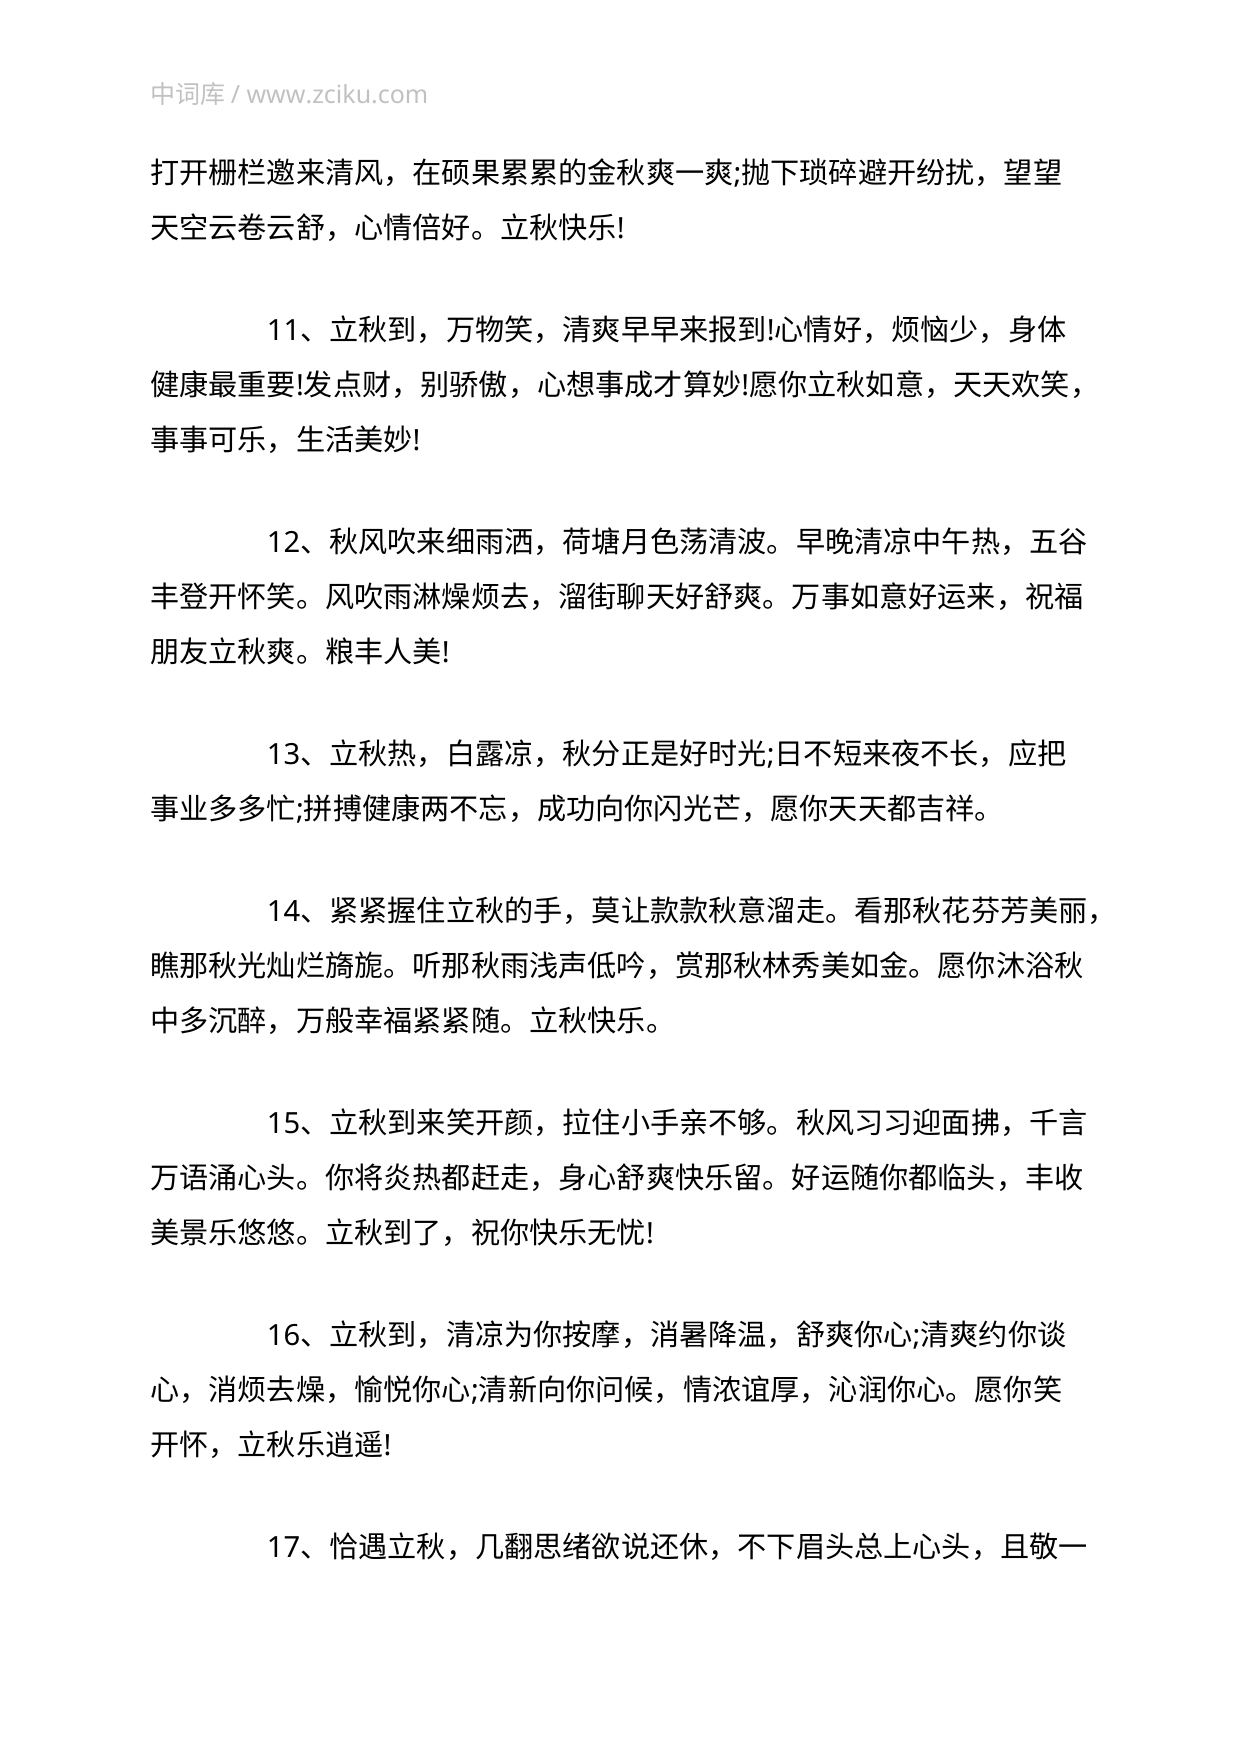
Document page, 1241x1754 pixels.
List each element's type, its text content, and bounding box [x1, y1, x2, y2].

text 16、立秋到，清凉为你按摩，消暑降温，舒爽你心;清爽约你谈心，消烦去燥，愉悦你心;清新向你问候，情浓谊厚，沁润你心。愿你笑开怀，立秋乐逍遥! [150, 1311, 1090, 1464]
text 11、立秋到，万物笑，清爽早早来报到!心情好，烦恼少，身体健康最重要!发点财，别骄傲，心想事成才算妙!愿你立秋如意，天天欢笑，事事可乐，生活美妙! [150, 307, 1090, 459]
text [150, 1523, 1090, 1566]
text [150, 150, 1090, 247]
text 12、秋风吹来细雨洒，荷塘月色荡清波。早晚清凉中午热，五谷丰登开怀笑。风吹雨淋燥烦去，溜街聊天好舒爽。万事如意好运来，祝福朋友立秋爽。粮丰人美! [150, 519, 1090, 671]
text 13、立秋热，白露凉，秋分正是好时光;日不短来夜不长，应把事业多多忙;拼搏健康两不忘，成功向你闪光芒，愿你天天都吉祥。 [150, 731, 1090, 828]
text 15、立秋到来笑开颜，拉住小手亲不够。秋风习习迎面拂，千言万语涌心头。你将炎热都赶走，身心舒爽快乐留。好运随你都临头，丰收美景乐悠悠。立秋到了，祝你快乐无忧! [150, 1099, 1090, 1252]
text 14、紧紧握住立秋的手，莫让款款秋意溜走。看那秋花芬芳美丽，瞧那秋光灿烂旖旎。听那秋雨浅声低吟，赏那秋林秀美如金。愿你沐浴秋中多沉醉，万般幸福紧紧随。立秋快乐。 [150, 888, 1090, 1040]
